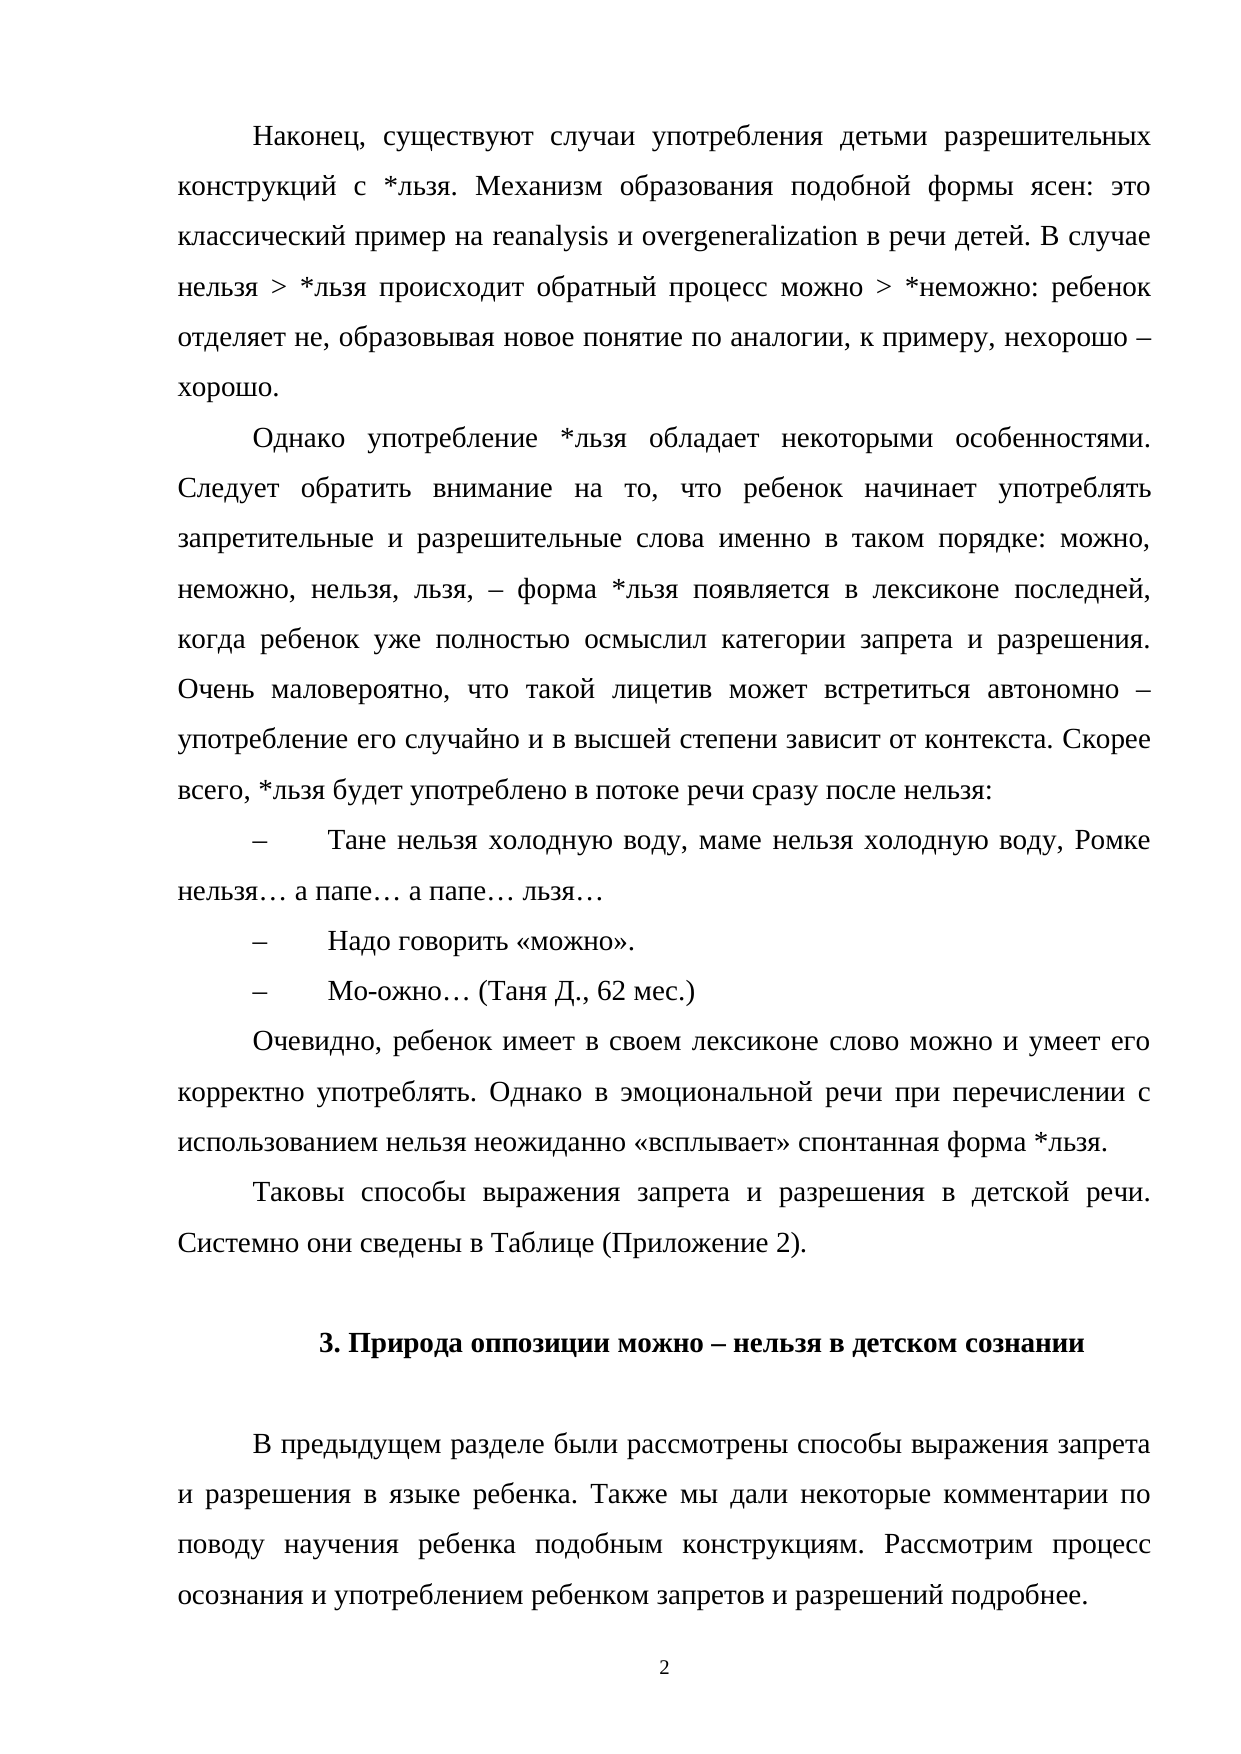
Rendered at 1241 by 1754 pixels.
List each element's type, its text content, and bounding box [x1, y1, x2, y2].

subtitle 3. Природа оппозиции можно – нельзя в детском сознании [177, 1326, 1152, 1359]
list Очевидно, ребенок имеет в своем лексиконе слово можно и умеет его корректно употреблять. Однако в эмоциональной речи при перечислении с использованием нельзя неожиданно «всплывает» спонтанная форма *льзя. [177, 1024, 1152, 1158]
list Надо говорить «можно». [177, 923, 1152, 957]
list Однако употребление *льзя обладает некоторыми особенностями. Следует обратить внимание на то, что ребенок начинает употреблять запретительные и разрешительные слова именно в таком порядке: можно, неможно, нельзя, льзя, – форма *льзя появляется в лексиконе последней, когда ребенок уже полностью осмыслил категории запрета и разрешения. Очень маловероятно, что такой лицетив может встретиться автономно – употребление его случайно и в высшей степени зависит от контекста. Скорее всего, *льзя будет употреблено в потоке речи сразу после нельзя: [177, 420, 1152, 806]
list Наконец, существуют случаи употребления детьми разрешительных конструкций с *льзя. Механизм образования подобной формы ясен: это классический пример на reanalysis и overgeneralization в речи детей. В случае нельзя > *льзя происходит обратный процесс можно > *неможно: ребенок отделяет не, образовывая новое понятие по аналогии, к примеру, нехорошо – хорошо. [177, 118, 1152, 403]
list В предыдущем разделе были рассмотрены способы выражения запрета и разрешения в языке ребенка. Также мы дали некоторые комментарии по поводу научения ребенка подобным конструкциям. Рассмотрим процесс осознания и употреблением ребенком запретов и разрешений подробнее. [177, 1426, 1152, 1611]
list Мо-ожно… (Таня Д., 62 мес.) [177, 973, 1152, 1007]
list Таковы способы выражения запрета и разрешения в детской речи. Системно они сведены в Таблице (Приложение 2). [177, 1175, 1152, 1258]
list Тане нельзя холодную воду, маме нельзя холодную воду, Ромке нельзя… а папе… а папе… льзя… [177, 822, 1152, 906]
